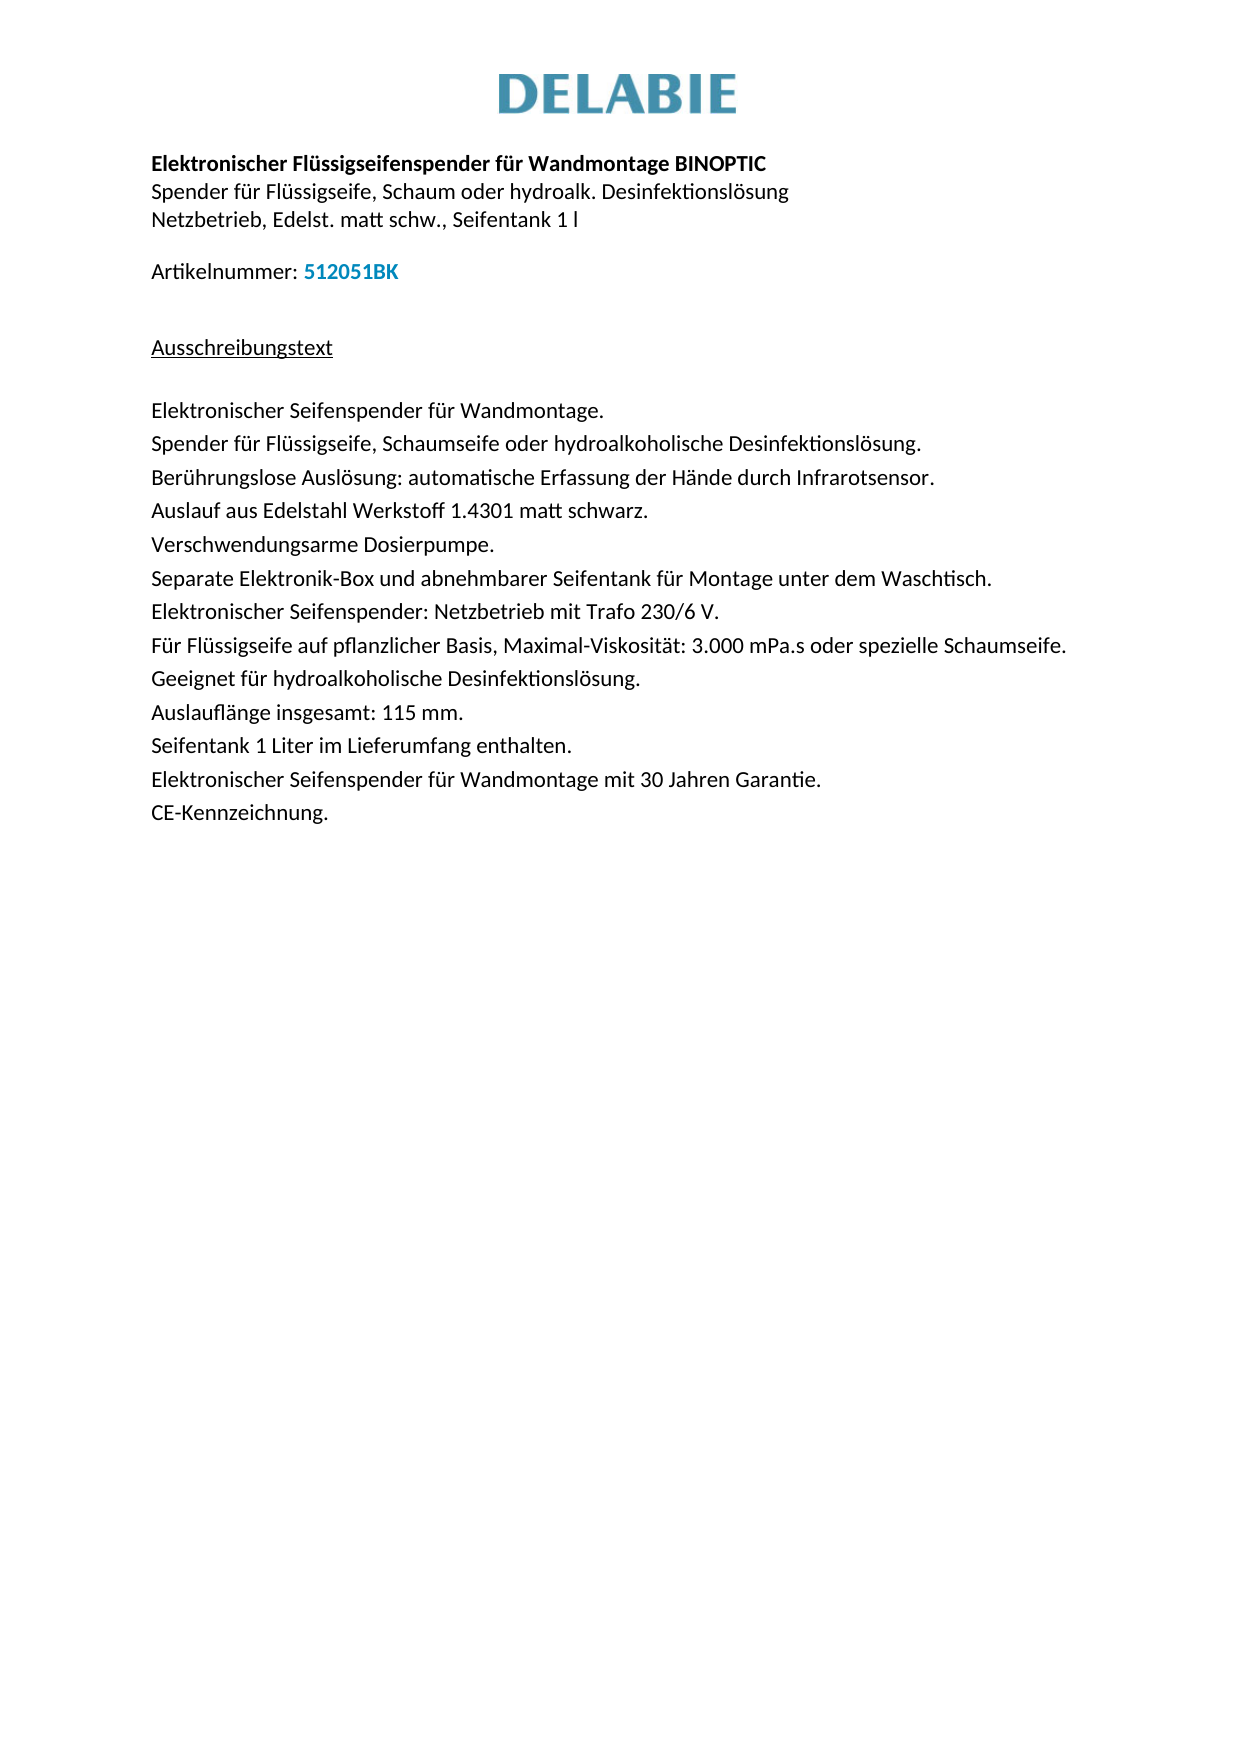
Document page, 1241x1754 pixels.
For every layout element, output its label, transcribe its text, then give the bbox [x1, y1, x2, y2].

text Seifentank 1 Liter im Lieferumfang enthalten. [151, 731, 1084, 759]
text Spender für Flüssigseife, Schaum oder hydroalk. Desinfektionslösung [151, 177, 1084, 205]
text Für Flüssigseife auf pflanzlicher Basis, Maximal-Viskosität: 3.000 mPa.s oder spezielle Schaumseife. [151, 631, 1084, 659]
text Auslauflänge insgesamt: 115 mm. [151, 698, 1084, 726]
text Berührungslose Auslösung: automatische Erfassung der Hände durch Infrarotsensor. [151, 463, 1084, 491]
text Elektronischer Seifenspender für Wandmontage mit 30 Jahren Garantie. [151, 765, 1084, 793]
text Elektronischer Flüssigseifenspender für Wandmontage BINOPTIC [151, 149, 1084, 177]
text Verschwendungsarme Dosierpumpe. [151, 530, 1084, 558]
text Elektronischer Seifenspender: Netzbetrieb mit Trafo 230/6 V. [151, 597, 1084, 625]
text Artikelnummer: 512051BK [151, 257, 1084, 285]
text CE-Kennzeichnung. [151, 798, 1084, 827]
text Geeignet für hydroalkoholische Desinfektionslösung. [151, 664, 1084, 692]
text Netzbetrieb, Edelst. matt schw., Seifentank 1 l [151, 205, 1084, 233]
text Ausschreibungstext [151, 333, 1084, 361]
text Separate Elektronik-Box und abnehmbarer Seifentank für Montage unter dem Waschtisch. [151, 564, 1084, 592]
picture [497, 74, 738, 114]
text Spender für Flüssigseife, Schaumseife oder hydroalkoholische Desinfektionslösung. [151, 429, 1084, 458]
text Elektronischer Seifenspender für Wandmontage. [151, 396, 1084, 424]
text Auslauf aus Edelstahl Werkstoff 1.4301 matt schwarz. [151, 497, 1084, 525]
